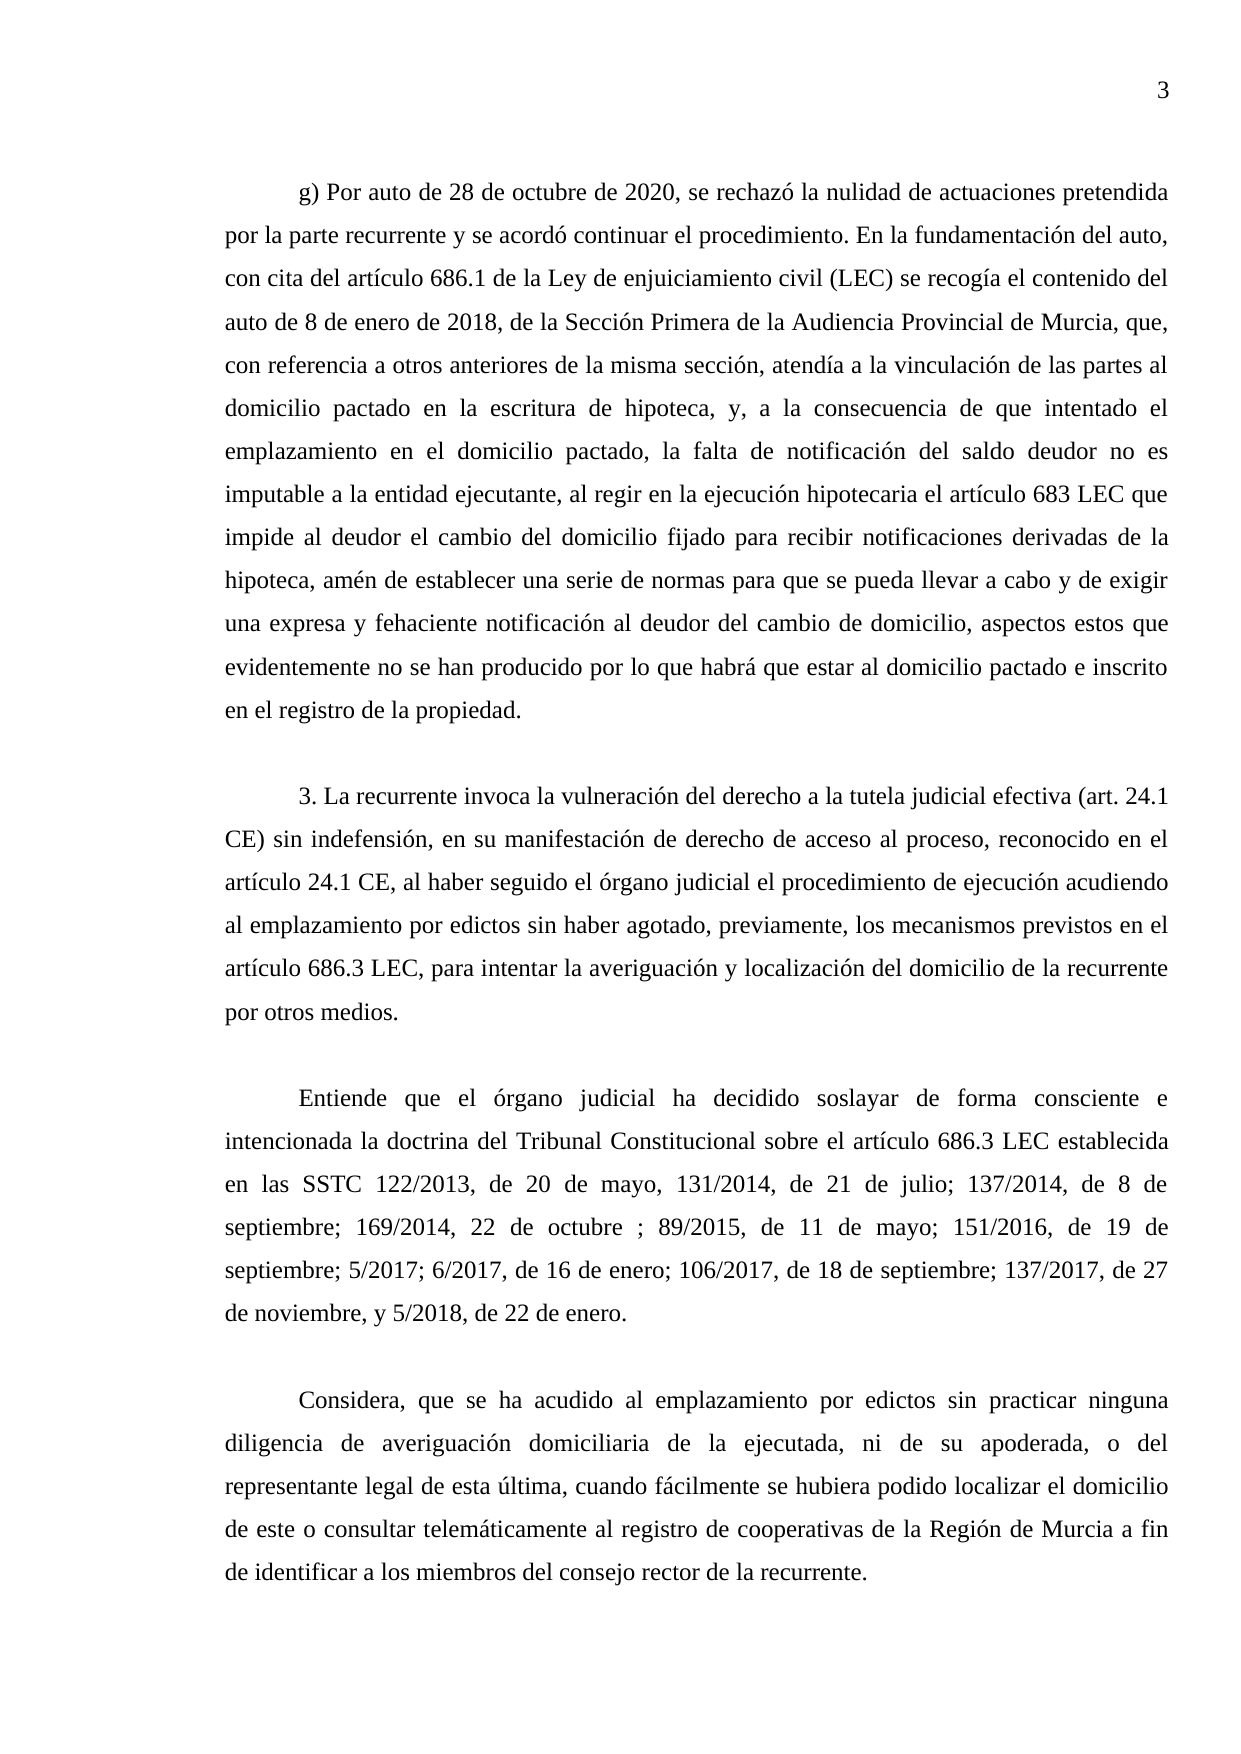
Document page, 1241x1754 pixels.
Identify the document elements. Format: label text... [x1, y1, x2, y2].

text g) Por auto de 28 de octubre de 2020, se rechazó la nulidad de actuaciones pretendida por la parte recurrente y se acordó continuar el procedimiento. En la fundamentación del auto, con cita del artículo 686.1 de la Ley de enjuiciamiento civil (LEC) se recogía el contenido del auto de 8 de enero de 2018, de la Sección Primera de la Audiencia Provincial de Murcia, que, con referencia a otros anteriores de la misma sección, atendía a la vinculación de las partes al domicilio pactado en la escritura de hipoteca, y, a la consecuencia de que intentado el emplazamiento en el domicilio pactado, la falta de notificación del saldo deudor no es imputable a la entidad ejecutante, al regir en la ejecución hipotecaria el artículo 683 LEC que impide al deudor el cambio del domicilio fijado para recibir notificaciones derivadas de la hipoteca, amén de establecer una serie de normas para que se pueda llevar a cabo y de exigir una expresa y fehaciente notificación al deudor del cambio de domicilio, aspectos estos que evidentemente no se han producido por lo que habrá que estar al domicilio pactado e inscrito en el registro de la propiedad. [224, 177, 1169, 723]
text Entiende que el órgano judicial ha decidido soslayar de forma consciente e intencionada la doctrina del Tribunal Constitucional sobre el artículo 686.3 LEC establecida en las SSTC 122/2013, de 20 de mayo, 131/2014, de 21 de julio; 137/2014, de 8 de septiembre; 169/2014, 22 de octubre ; 89/2015, de 11 de mayo; 151/2016, de 19 de septiembre; 5/2017; 6/2017, de 16 de enero; 106/2017, de 18 de septiembre; 137/2017, de 27 de noviembre, y 5/2018, de 22 de enero. [224, 1083, 1169, 1327]
text 3. La recurrente invoca la vulneración del derecho a la tutela judicial efectiva (art. 24.1 CE) sin indefensión, en su manifestación de derecho de acceso al proceso, reconocido en el artículo 24.1 CE, al haber seguido el órgano judicial el procedimiento de ejecución acudiendo al emplazamiento por edictos sin haber agotado, previamente, los mecanismos previstos en el artículo 686.3 LEC, para intentar la averiguación y localización del domicilio de la recurrente por otros medios. [224, 781, 1169, 1025]
text Considera, que se ha acudido al emplazamiento por edictos sin practicar ninguna diligencia de averiguación domiciliaria de la ejecutada, ni de su apoderada, o del representante legal de esta última, cuando fácilmente se hubiera podido localizar el domicilio de este o consultar telemáticamente al registro de cooperativas de la Región de Murcia a fin de identificar a los miembros del consejo rector de la recurrente. [224, 1385, 1169, 1586]
